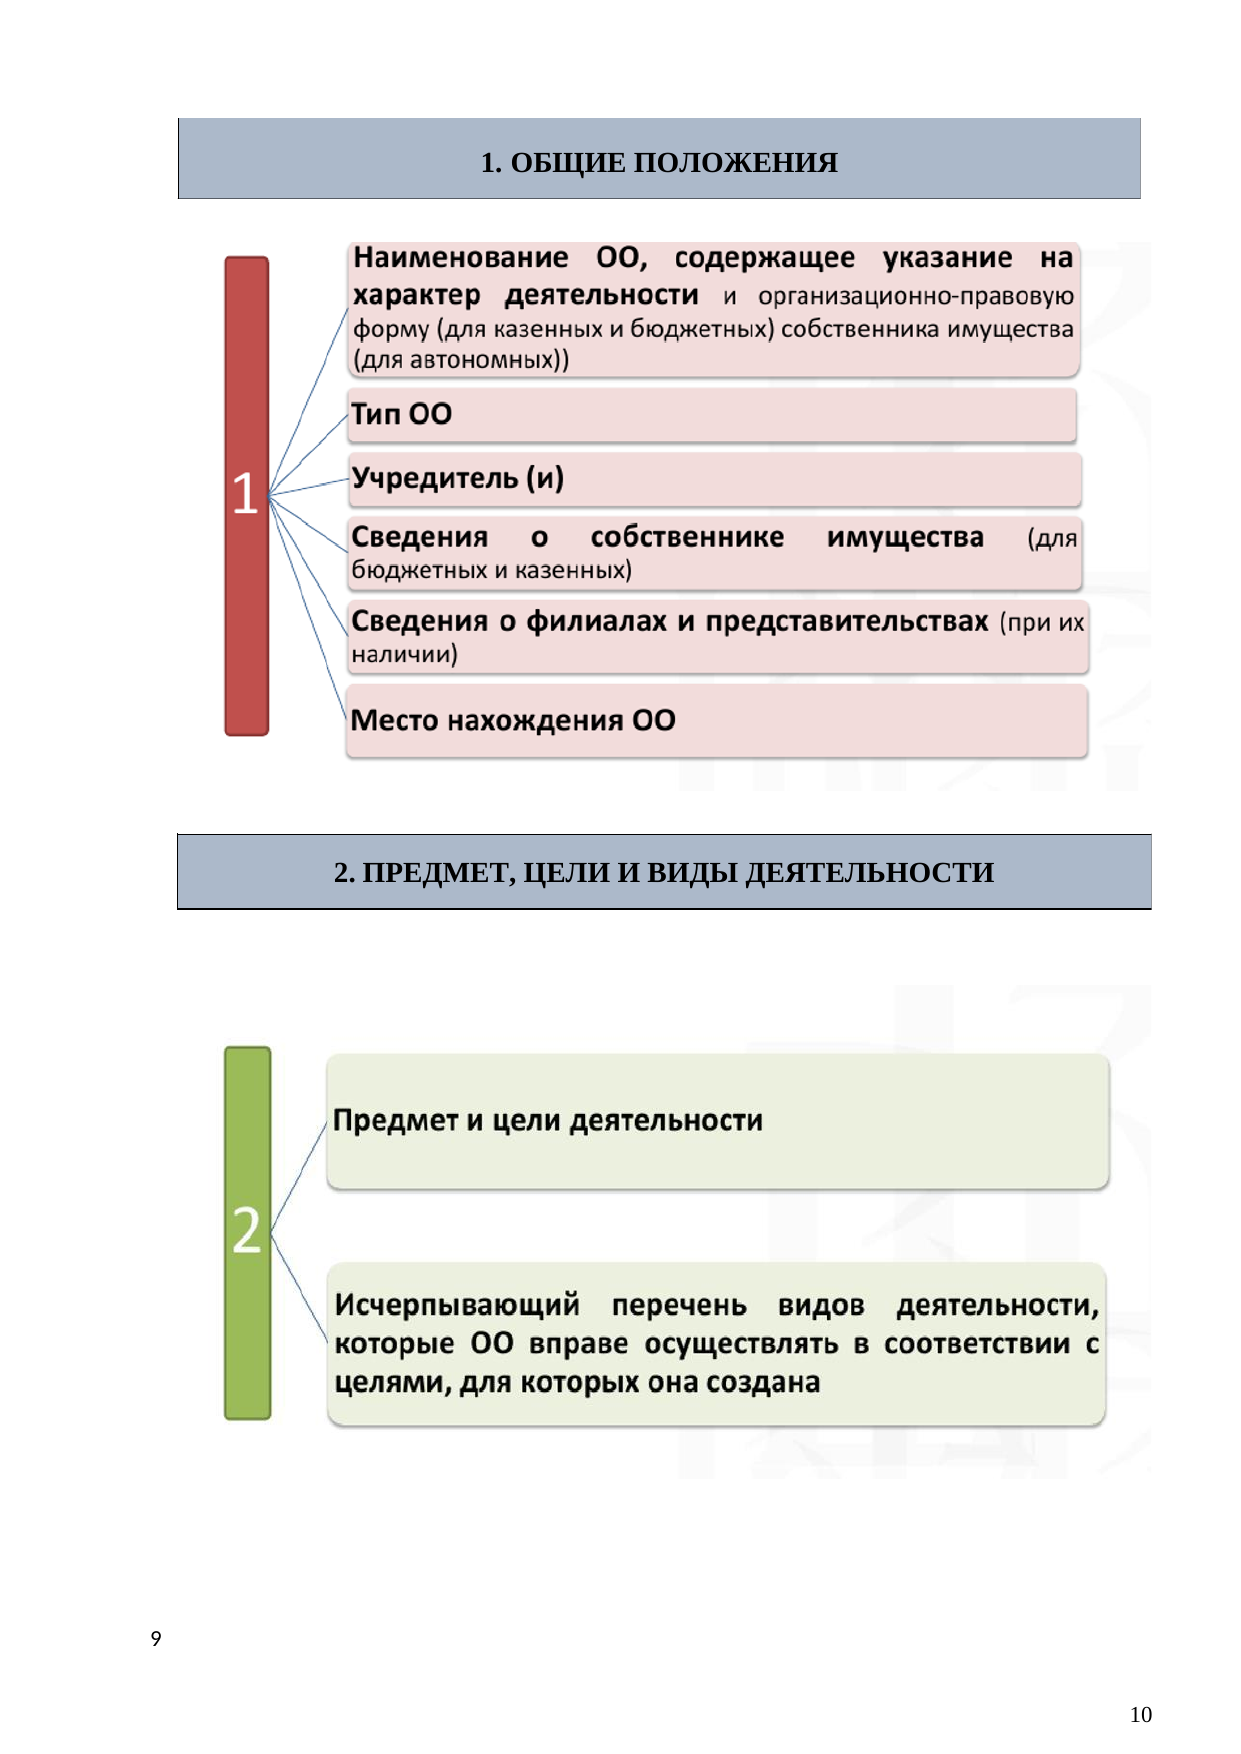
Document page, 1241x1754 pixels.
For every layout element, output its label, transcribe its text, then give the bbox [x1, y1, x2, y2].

list ОБЩИЕ ПОЛОЖЕНИЯ [480, 145, 1152, 178]
picture [177, 118, 1141, 199]
picture [176, 242, 1152, 910]
list ПРЕДМЕТ, ЦЕЛИ И ВИДЫ ДЕЯТЕЛЬНОСТИ [334, 856, 1152, 889]
picture [177, 985, 1152, 1479]
text 9 [150, 1624, 1152, 1652]
